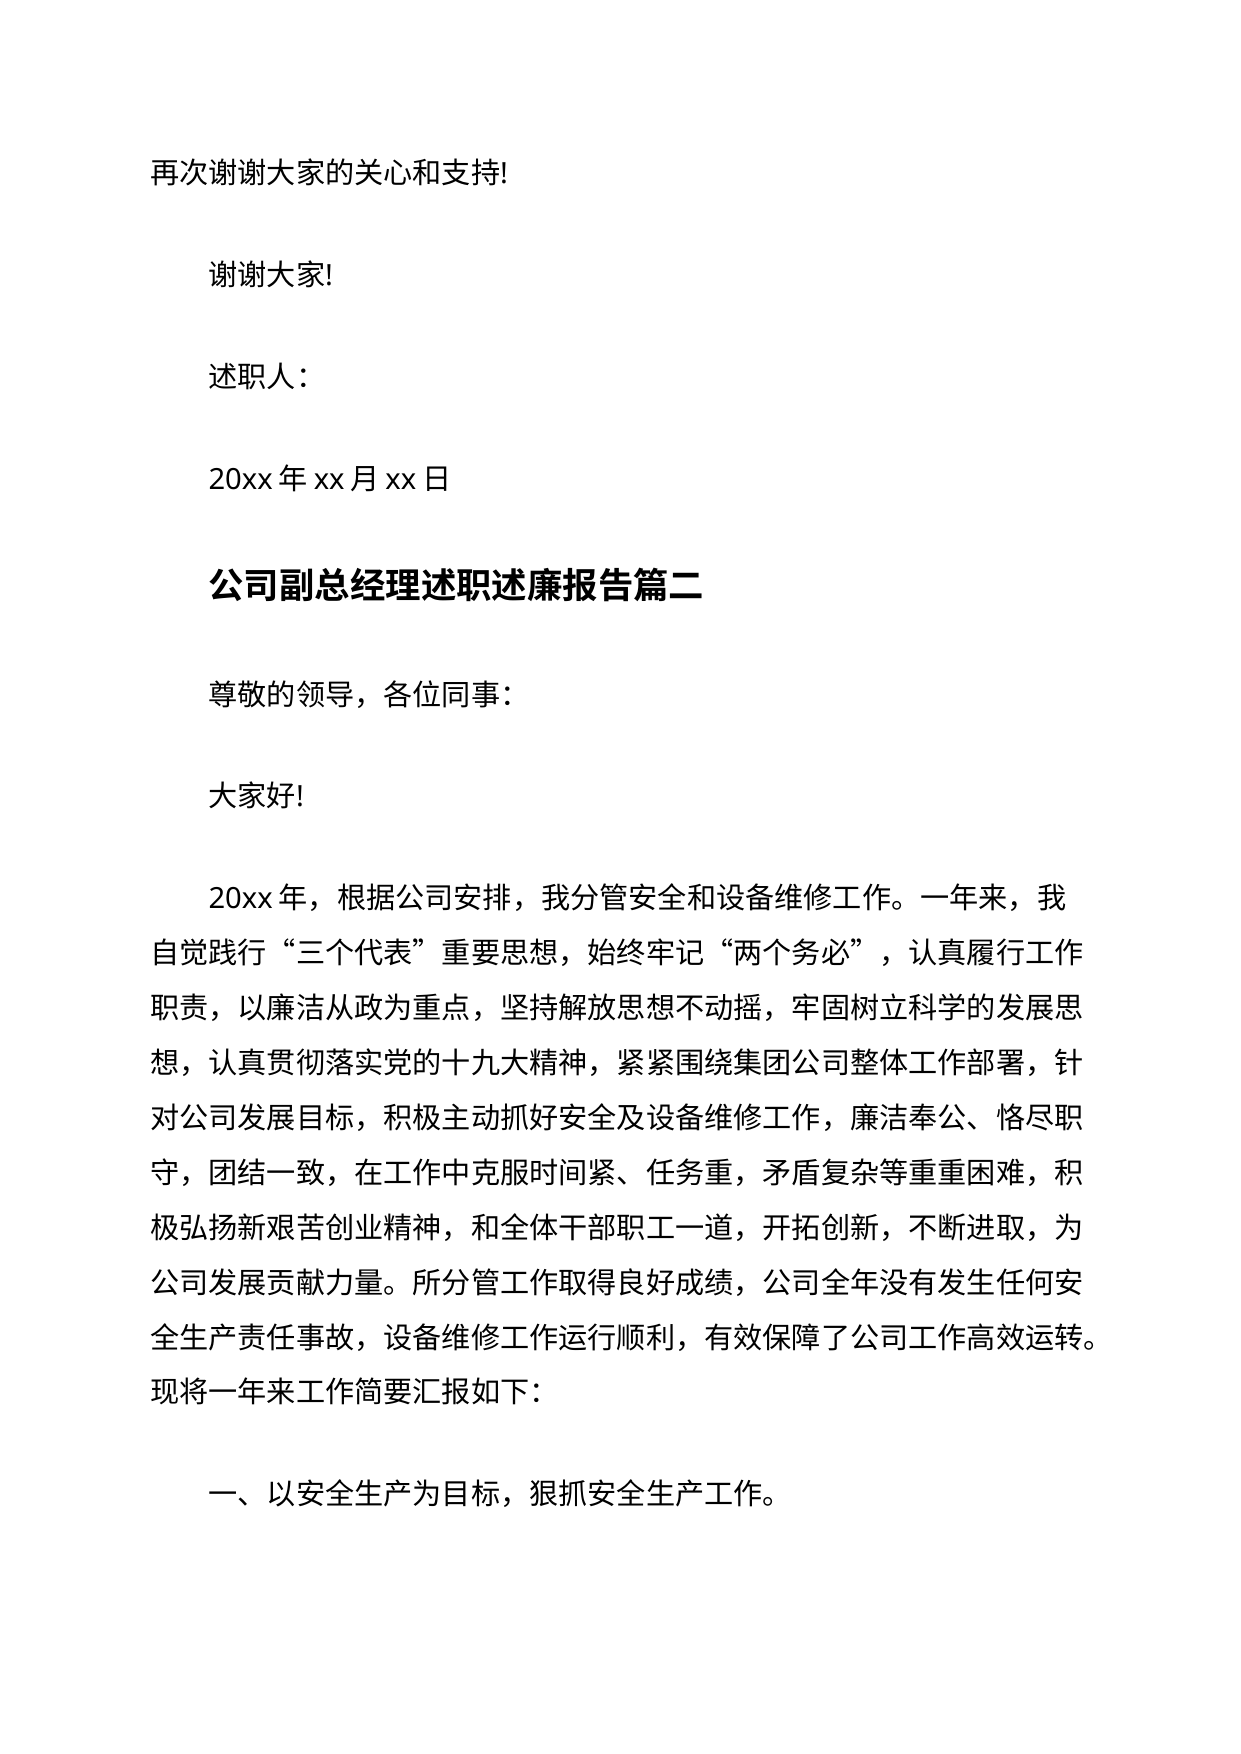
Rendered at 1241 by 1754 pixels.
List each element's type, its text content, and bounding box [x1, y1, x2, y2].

text 大家好! [150, 773, 1090, 815]
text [150, 150, 1090, 192]
text 一、以安全生产为目标，狠抓安全生产工作。 [150, 1471, 1090, 1513]
text 20xx年xx月xx日 [150, 456, 1090, 498]
text 20xx年，根据公司安排，我分管安全和设备维修工作。一年来，我自觉践行“三个代表”重要思想，始终牢记“两个务必”，认真履行工作职责，以廉洁从政为重点，坚持解放思想不动摇，牢固树立科学的发展思想，认真贯彻落实党的十九大精神，紧紧围绕集团公司整体工作部署，针对公司发展目标，积极主动抓好安全及设备维修工作，廉洁奉公、恪尽职守，团结一致，在工作中克服时间紧、任务重，矛盾复杂等重重困难，积极弘扬新艰苦创业精神，和全体干部职工一道，开拓创新，不断进取，为公司发展贡献力量。所分管工作取得良好成绩，公司全年没有发生任何安全生产责任事故，设备维修工作运行顺利，有效保障了公司工作高效运转。现将一年来工作简要汇报如下： [150, 875, 1090, 1411]
text 述职人： [150, 354, 1090, 396]
text 谢谢大家! [150, 252, 1090, 294]
text 尊敬的领导，各位同事： [150, 671, 1090, 713]
text 公司副总经理述职述廉报告篇二 [150, 558, 1090, 609]
